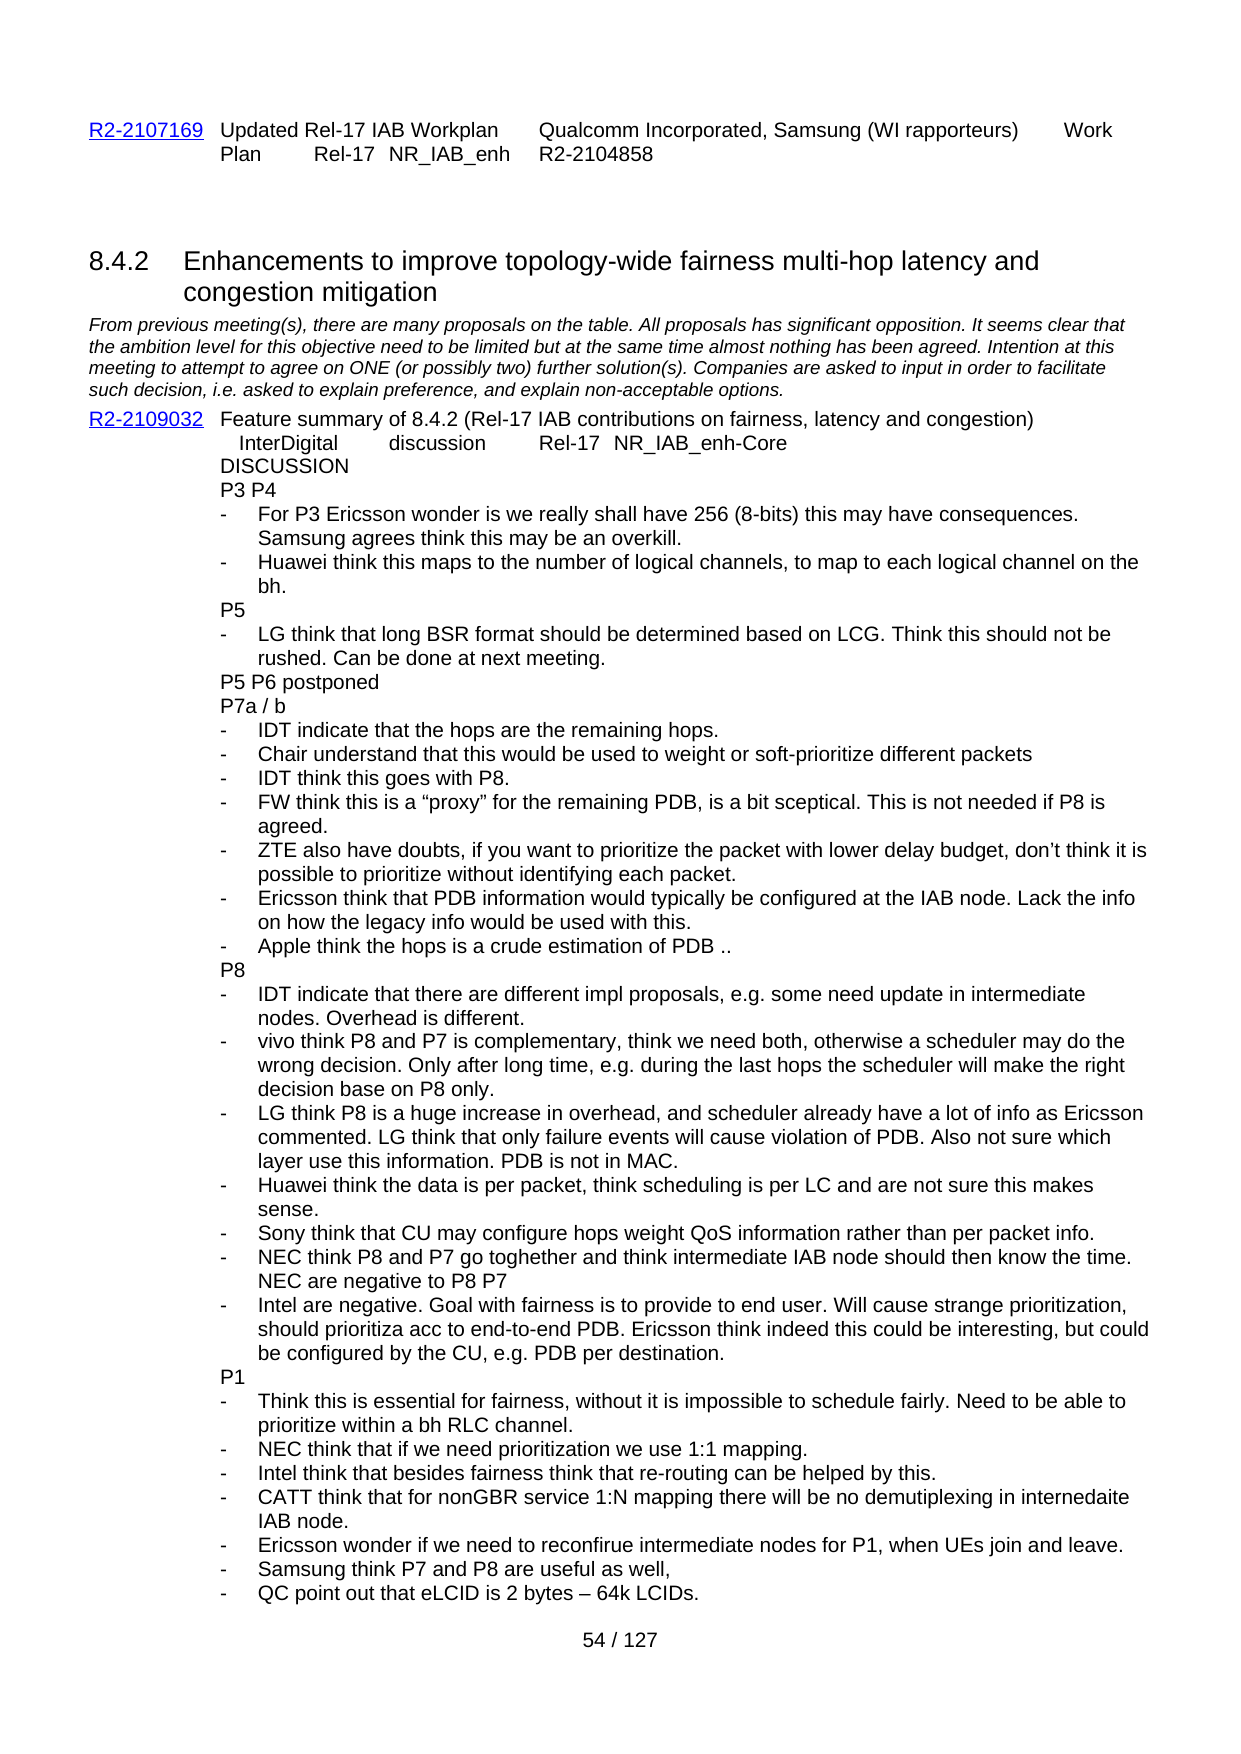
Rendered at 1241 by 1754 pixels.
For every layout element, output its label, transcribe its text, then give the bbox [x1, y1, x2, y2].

text P5 [220, 598, 1152, 622]
text - QC point out that eLCID is 2 bytes – 64k LCIDs. [220, 1580, 1152, 1604]
text - IDT indicate that there are different impl proposals, e.g. some need update in intermediate nodes. Overhead is different. [220, 981, 1152, 1029]
text P8 [220, 957, 1152, 981]
text - Intel think that besides fairness think that re-routing can be helped by this. [220, 1461, 1152, 1484]
text - Think this is essential for fairness, without it is impossible to schedule fairly. Need to be able to prioritize within a bh RLC channel. [220, 1389, 1152, 1437]
text - For P3 Ericsson wonder is we really shall have 256 (8-bits) this may have consequences. Samsung agrees think this may be an overkill. [220, 502, 1152, 550]
text - Sony think that CU may configure hops weight QoS information rather than per packet info. [220, 1221, 1152, 1245]
subtitle 8.4.2 Enhancements to improve topology-wide fairness multi-hop latency and congestion mitigation [89, 245, 1152, 308]
text - IDT indicate that the hops are the remaining hops. [220, 718, 1152, 742]
title R2-2107169 Updated Rel-17 IAB Workplan Qualcomm Incorporated, Samsung (WI rapporteurs) Work Plan Rel-17 NR_IAB_enh R2-2104858 [89, 118, 1152, 166]
text - CATT think that for nonGBR service 1:N mapping there will be no demutiplexing in internedaite IAB node. [220, 1484, 1152, 1532]
text - vivo think P8 and P7 is complementary, think we need both, otherwise a scheduler may do the wrong decision. Only after long time, e.g. during the last hops the scheduler will make the right decision base on P8 only. [220, 1029, 1152, 1101]
text DISCUSSION [220, 454, 1152, 478]
title R2-2109032 Feature summary of 8.4.2 (Rel-17 IAB contributions on fairness, latency and congestion) InterDigital discussion Rel-17 NR_IAB_enh-Core [89, 406, 1152, 454]
text P7a / b [220, 694, 1152, 718]
text P3 P4 [220, 478, 1152, 502]
text - Apple think the hops is a crude estimation of PDB .. [220, 933, 1152, 957]
text - Chair understand that this would be used to weight or soft-prioritize different packets [220, 742, 1152, 766]
text - NEC think P8 and P7 go toghether and think intermediate IAB node should then know the time. NEC are negative to P8 P7 [220, 1245, 1152, 1293]
text - Ericsson wonder if we need to reconfirue intermediate nodes for P1, when UEs join and leave. [220, 1532, 1152, 1556]
text - NEC think that if we need prioritization we use 1:1 mapping. [220, 1437, 1152, 1461]
text P5 P6 postponed [220, 670, 1152, 694]
text - Intel are negative. Goal with fairness is to provide to end user. Will cause strange prioritization, should prioritiza acc to end-to-end PDB. Ericsson think indeed this could be interesting, but could be configured by the CU, e.g. PDB per destination. [220, 1293, 1152, 1365]
text - Ericsson think that PDB information would typically be configured at the IAB node. Lack the info on how the legacy info would be used with this. [220, 886, 1152, 933]
text From previous meeting(s), there are many proposals on the table. All proposals has significant opposition. It seems clear that the ambition level for this objective need to be limited but at the same time almost nothing has been agreed. Intention at this meeting to attempt to agree on ONE (or possibly two) further solution(s). Companies are asked to input in order to facilitate such decision, i.e. asked to explain preference, and explain non-acceptable options. [89, 314, 1152, 400]
text - Samsung think P7 and P8 are useful as well, [220, 1556, 1152, 1580]
text - ZTE also have doubts, if you want to prioritize the packet with lower delay budget, don’t think it is possible to prioritize without identifying each packet. [220, 838, 1152, 886]
text P1 [220, 1365, 1152, 1389]
text - Huawei think this maps to the number of logical channels, to map to each logical channel on the bh. [220, 550, 1152, 598]
text - Huawei think the data is per packet, think scheduling is per LC and are not sure this makes sense. [220, 1173, 1152, 1221]
text - IDT think this goes with P8. [220, 766, 1152, 790]
text - FW think this is a “proxy” for the remaining PDB, is a bit sceptical. This is not needed if P8 is agreed. [220, 790, 1152, 838]
text - LG think that long BSR format should be determined based on LCG. Think this should not be rushed. Can be done at next meeting. [220, 622, 1152, 670]
text - LG think P8 is a huge increase in overhead, and scheduler already have a lot of info as Ericsson commented. LG think that only failure events will cause violation of PDB. Also not sure which layer use this information. PDB is not in MAC. [220, 1101, 1152, 1173]
